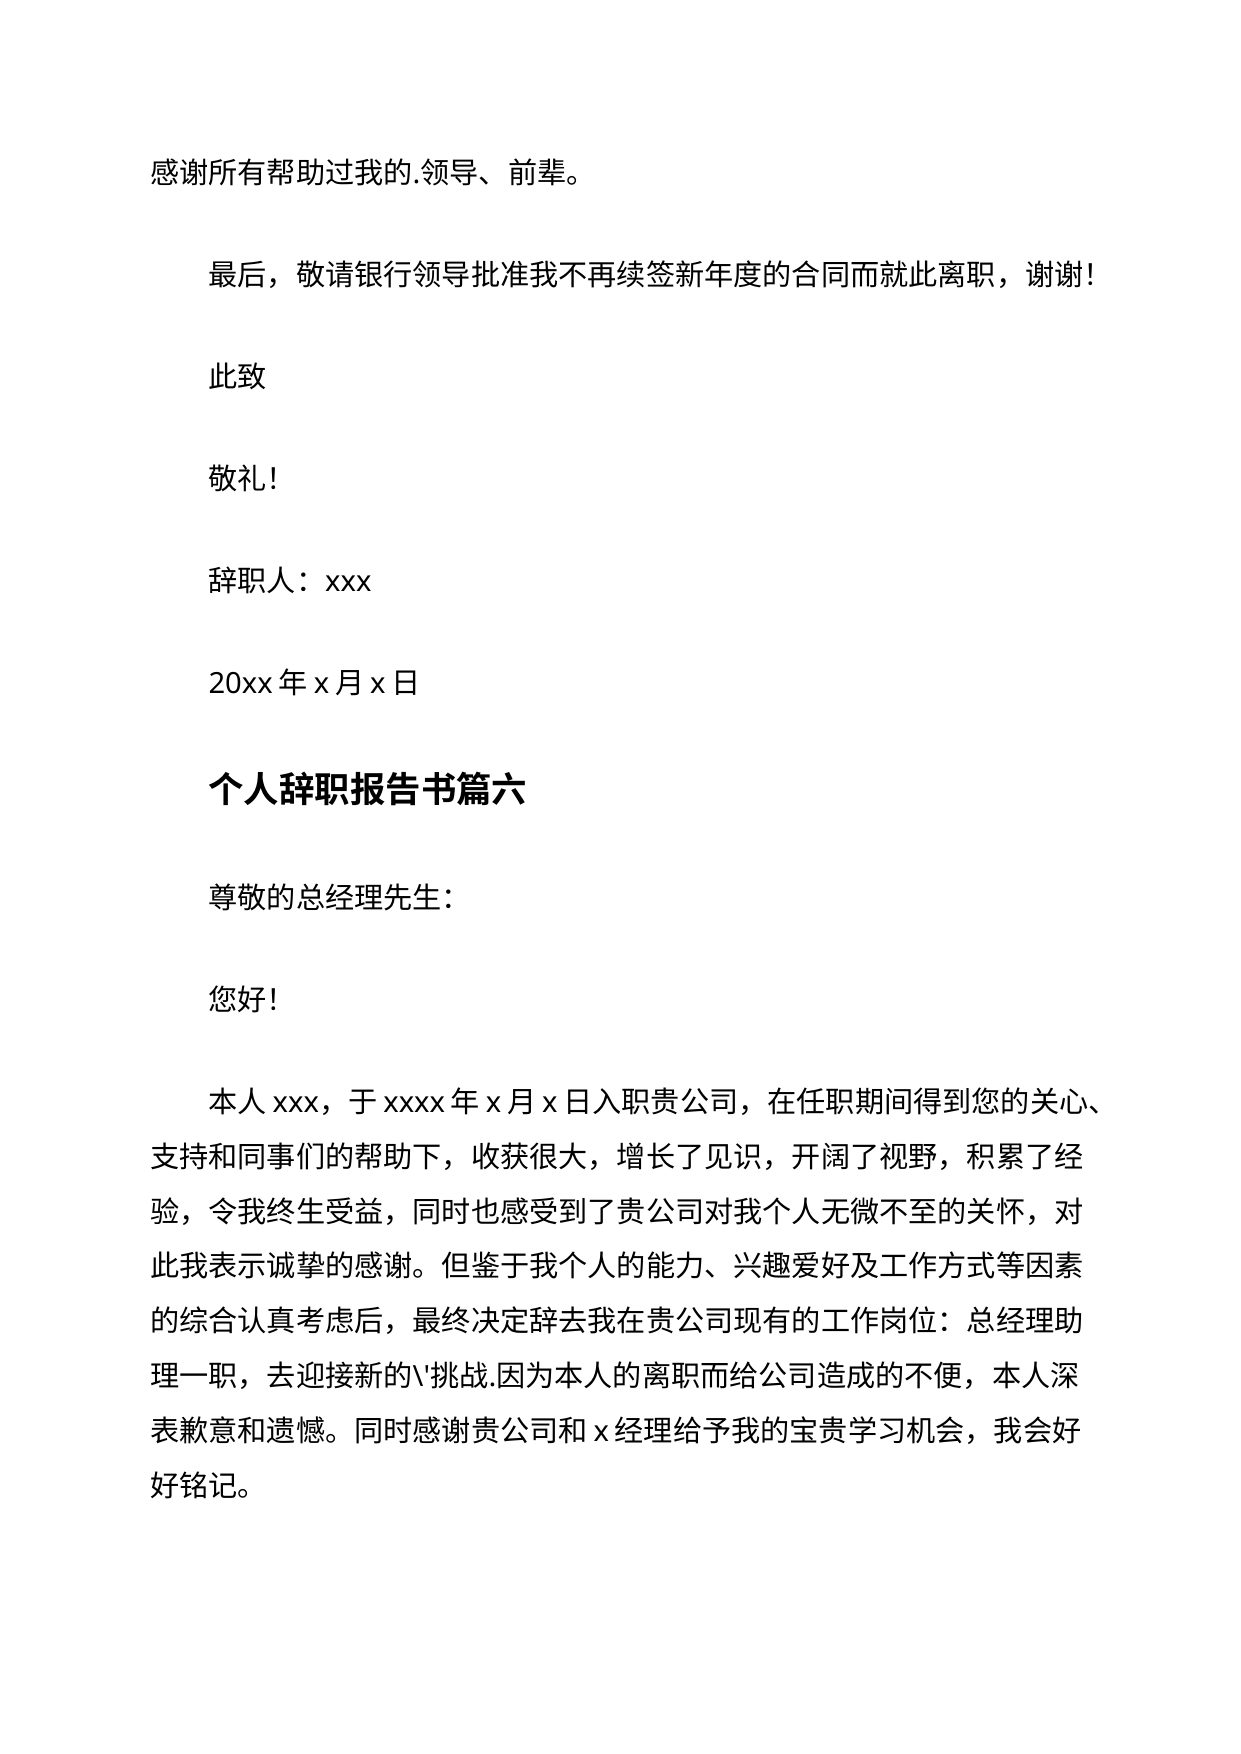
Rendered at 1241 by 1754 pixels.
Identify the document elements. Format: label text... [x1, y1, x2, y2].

text 敬礼！ [150, 456, 1090, 498]
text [150, 150, 1090, 192]
text 个人辞职报告书篇六 [150, 761, 1090, 812]
text 本人xxx，于xxxx年x月x日入职贵公司，在任职期间得到您的关心、支持和同事们的帮助下，收获很大，增长了见识，开阔了视野，积累了经验，令我终生受益，同时也感受到了贵公司对我个人无微不至的关怀，对此我表示诚挚的感谢。但鉴于我个人的能力、兴趣爱好及工作方式等因素的综合认真考虑后，最终决定辞去我在贵公司现有的工作岗位：总经理助理一职，去迎接新的\'挑战.因为本人的离职而给公司造成的不便，本人深表歉意和遗憾。同时感谢贵公司和x经理给予我的宝贵学习机会，我会好好铭记。 [150, 1078, 1090, 1505]
text 最后，敬请银行领导批准我不再续签新年度的合同而就此离职，谢谢！ [150, 252, 1090, 294]
text 辞职人：xxx [150, 557, 1090, 600]
text 尊敬的总经理先生： [150, 875, 1090, 917]
text 您好！ [150, 976, 1090, 1019]
text 20xx年x月x日 [150, 659, 1090, 702]
text 此致 [150, 354, 1090, 396]
